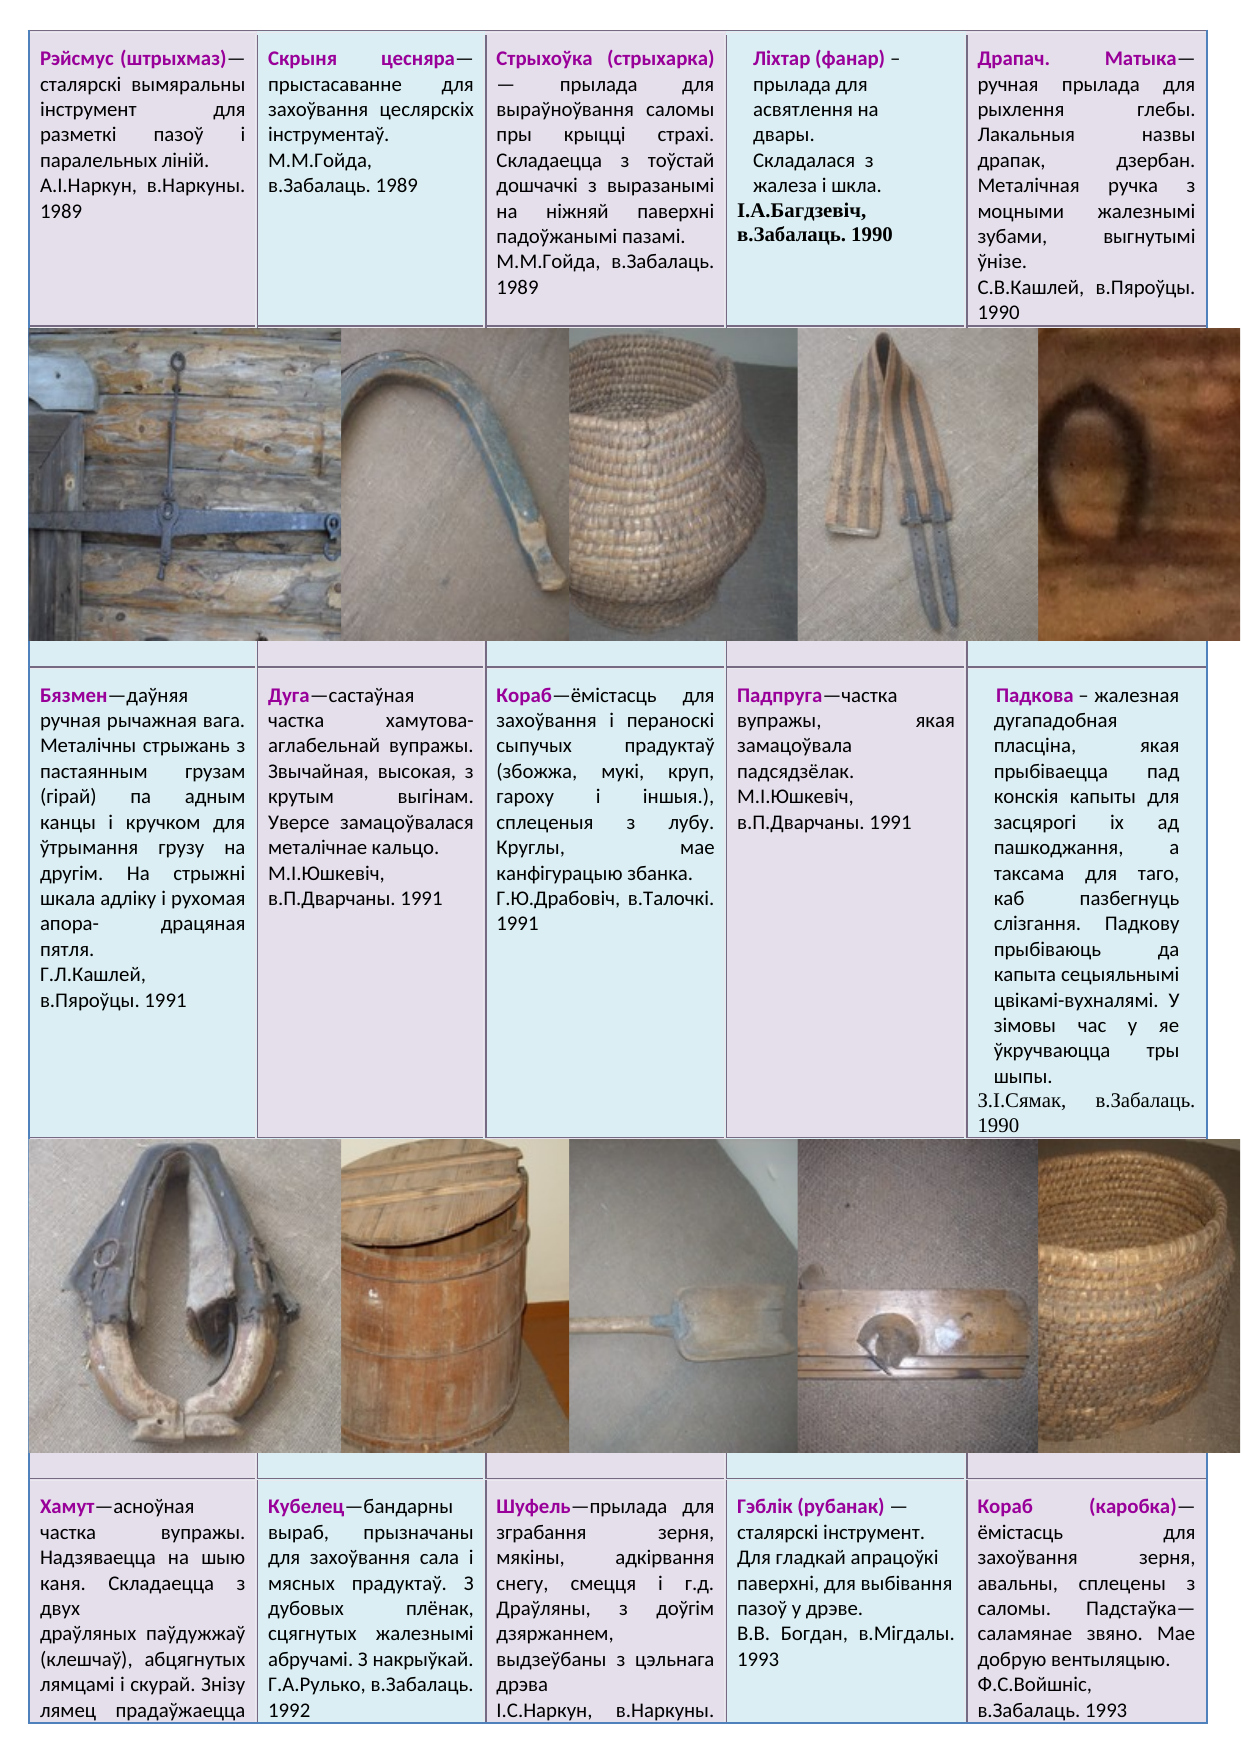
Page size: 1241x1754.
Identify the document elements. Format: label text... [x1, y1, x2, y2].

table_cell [968, 1481, 1206, 1722]
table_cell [30, 1481, 255, 1722]
table_cell [727, 1453, 964, 1478]
table_cell Кораб—ёмістасць для захоўвання і пераноскі сыпучых прадуктаў (збожжа, мукі, круп, гароху і іншыя.), сплеценыя з лубу. Круглы, мае канфігурацыю збанка. Г.Ю.Драбовіч, в.Талочкі. 1991 [487, 669, 724, 1137]
table_cell З.І.Сямак, в.Забалаць. 1990 [968, 669, 1206, 1137]
table_cell Драпач. Матыка—ручная прылада для рыхлення глебы. Лакальныя назвы драпак, дзербан. Металічная ручка з моцными жалезнымі зубами, выгнутымі ўнізе. С.В.Кашлей, в.Пяроўцы. 1990 [966, 33, 1206, 325]
table_cell Стрыхоўка (стрыхарка)— прылада для выраўноўвання саломы пры крыцці страхі. Складаецца з тоўстай дошчачкі з выразанымі на ніжняй паверхні падоўжанымі пазамі. М.М.Гойда, в.Забалаць. 1989 [485, 33, 726, 325]
picture [28, 1139, 1241, 1453]
table_cell Дуга—састаўная частка хамутова- аглабельнай вупражы. Звычайная, высокая, з крутым выгінам. Уверсе замацоўвалася металічнае кальцо. М.І.Юшкевіч, в.П.Дварчаны. 1991 [258, 669, 483, 1137]
table_cell [258, 641, 483, 666]
table_cell Рэйсмус (штрыхмаз)—сталярскі вымяральны інструмент для разметкі пазоў і паралельных ліній. А.І.Наркун, в.Наркуны. 1989 [30, 33, 257, 325]
table_cell [727, 641, 964, 666]
table_cell [968, 1453, 1206, 1478]
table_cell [487, 1481, 724, 1722]
table_cell [30, 1453, 255, 1478]
table_cell Падпруга—частка вупражы, якая замацоўвала падсядзёлак. М.І.Юшкевіч, в.П.Дварчаны. 1991 [727, 669, 964, 1137]
table_cell Бязмен—даўняя ручная рычажная вага. Металічны стрыжань з пастаянным грузам (гірай) па адным канцы і кручком для ўтрымання грузу на другім. На стрыжні шкала адліку і рухомая апора- драцяная пятля. Г.Л.Кашлей, в.Пяроўцы. 1991 [30, 669, 255, 1137]
table_cell [487, 641, 724, 666]
picture [28, 328, 1241, 641]
table_cell [487, 1453, 724, 1478]
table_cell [727, 1481, 964, 1722]
table_cell [968, 641, 1206, 666]
table_cell [258, 1453, 483, 1478]
table_cell Скрыня цесняра—прыстасаванне для захоўвання цеслярскіх інструментаў. М.М.Гойда, в.Забалаць. 1989 [257, 31, 485, 325]
table_cell І.А.Багдзевіч, в.Забалаць. 1990 [726, 31, 966, 325]
table_cell [30, 641, 255, 666]
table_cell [258, 1481, 483, 1722]
